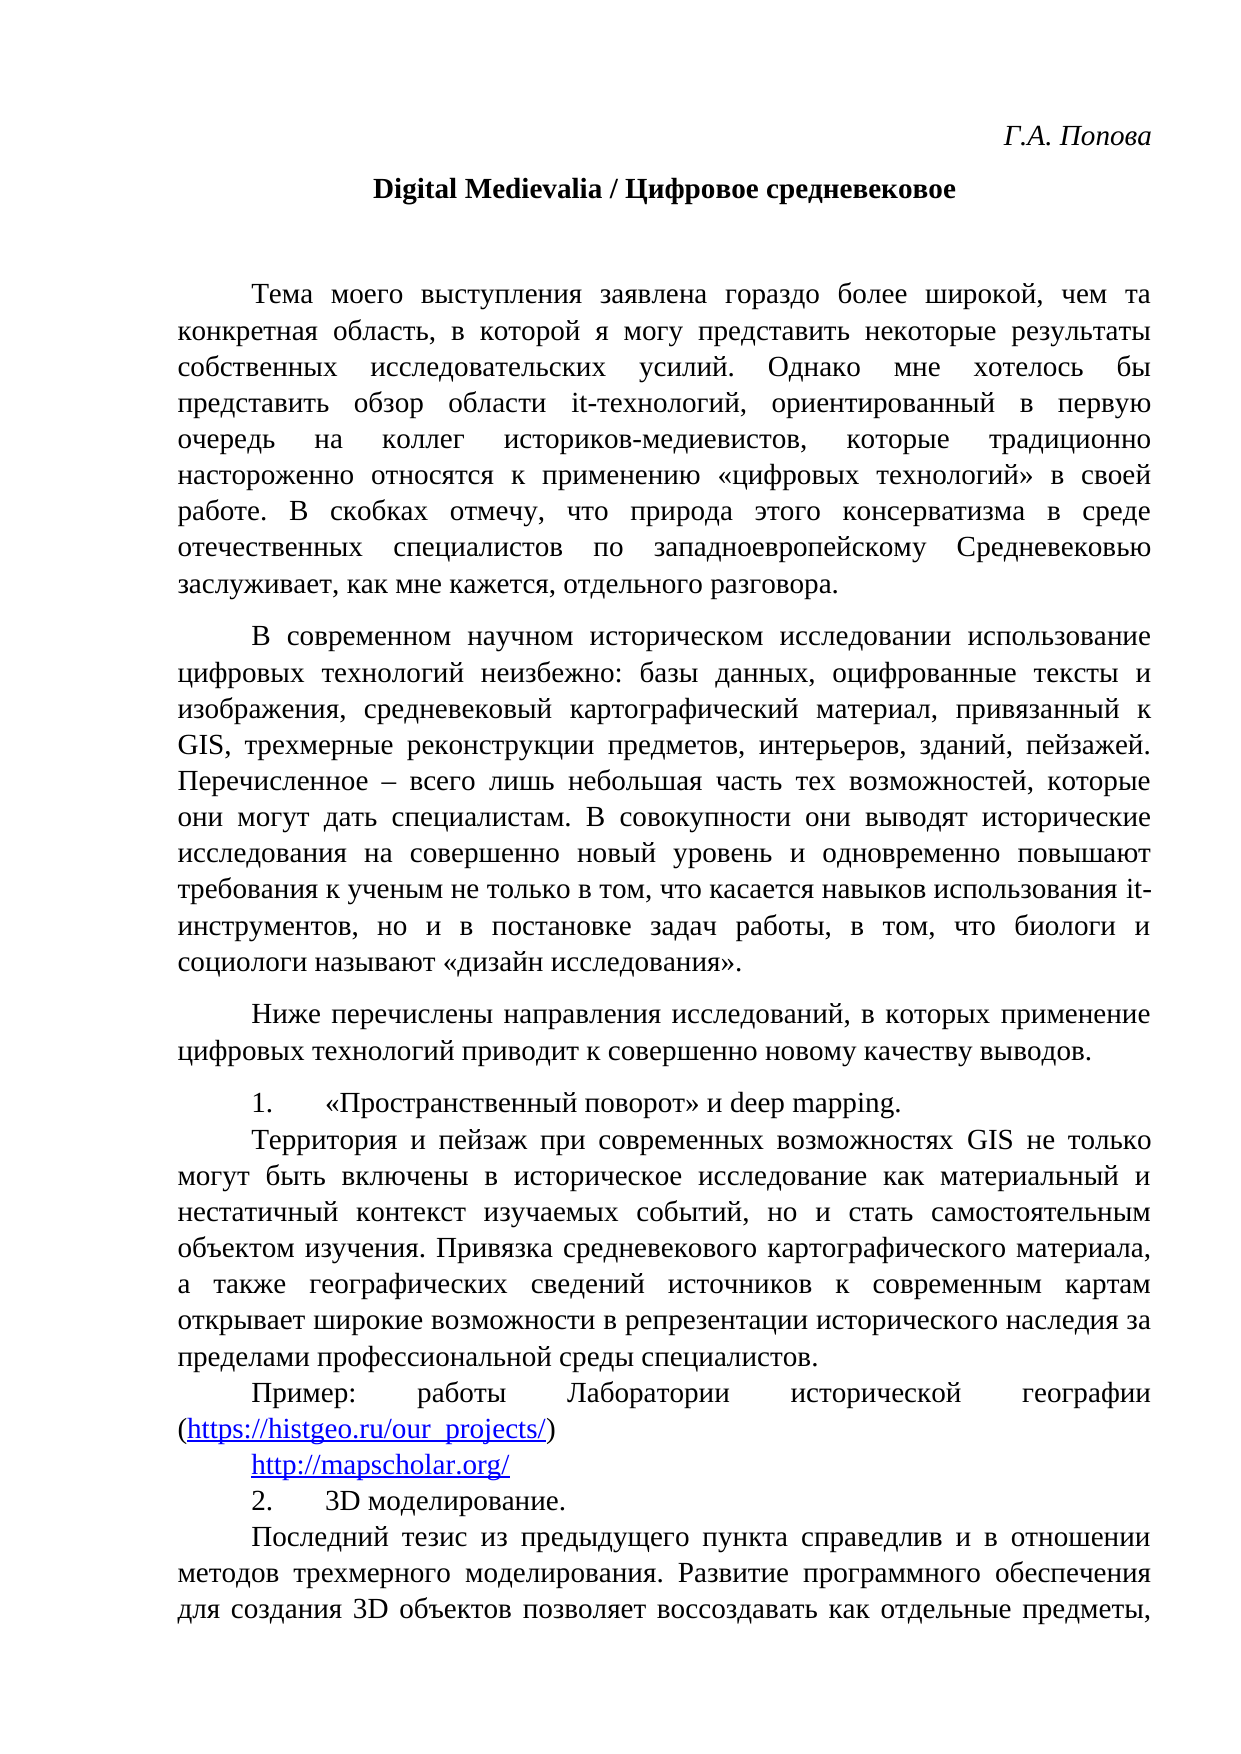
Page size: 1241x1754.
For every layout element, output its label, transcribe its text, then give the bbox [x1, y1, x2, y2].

text Тема моего выступления заявлена гораздо более широкой, чем та конкретная область, в которой я могу представить некоторые результаты собственных исследовательских усилий. Однако мне хотелось бы представить обзор области it-технологий, ориентированный в первую очередь на коллег историков-медиевистов, которые традиционно настороженно относятся к применению «цифровых технологий» в своей работе. В скобках отмечу, что природа этого консерватизма в среде отечественных специалистов по западноевропейскому Средневековью заслуживает, как мне кажется, отдельного разговора. [177, 277, 1152, 599]
text Digital Medievalia / Цифровое средневековое [177, 171, 1152, 204]
text Г.А. Попова [177, 118, 1152, 152]
list Пример: работы Лаборатории исторической географии (https://histgeo.ru/our_projects/) [177, 1375, 1152, 1444]
list Территория и пейзаж при современных возможностях GIS не только могут быть включены в историческое исследование как материальный и нестатичный контекст изучаемых событий, но и стать самостоятельным объектом изучения. Привязка средневекового картографического материала, а также географических сведений источников к современным картам открывает широкие возможности в репрезентации исторического наследия за пределами профессиональной среды специалистов. [177, 1122, 1152, 1372]
text В современном научном историческом исследовании использование цифровых технологий неизбежно: базы данных, оцифрованные тексты и изображения, средневековый картографический материал, привязанный к GIS, трехмерные реконструкции предметов, интерьеров, зданий, пейзажей. Перечисленное – всего лишь небольшая часть тех возможностей, которые они могут дать специалистам. В совокупности они выводят исторические исследования на совершенно новый уровень и одновременно повышают требования к ученым не только в том, что касается навыков использования it-инструментов, но и в постановке задач работы, в том, что биологи и социологи называют «дизайн исследования». [177, 618, 1152, 977]
list http://mapscholar.org/ [177, 1447, 1152, 1481]
list «Пространственный поворот» и deep mapping. [177, 1086, 1152, 1119]
text Ниже перечислены направления исследований, в которых применение цифровых технологий приводит к совершенно новому качеству выводов. [177, 997, 1152, 1066]
list 3D моделирование. [177, 1483, 1152, 1517]
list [177, 1519, 1152, 1625]
